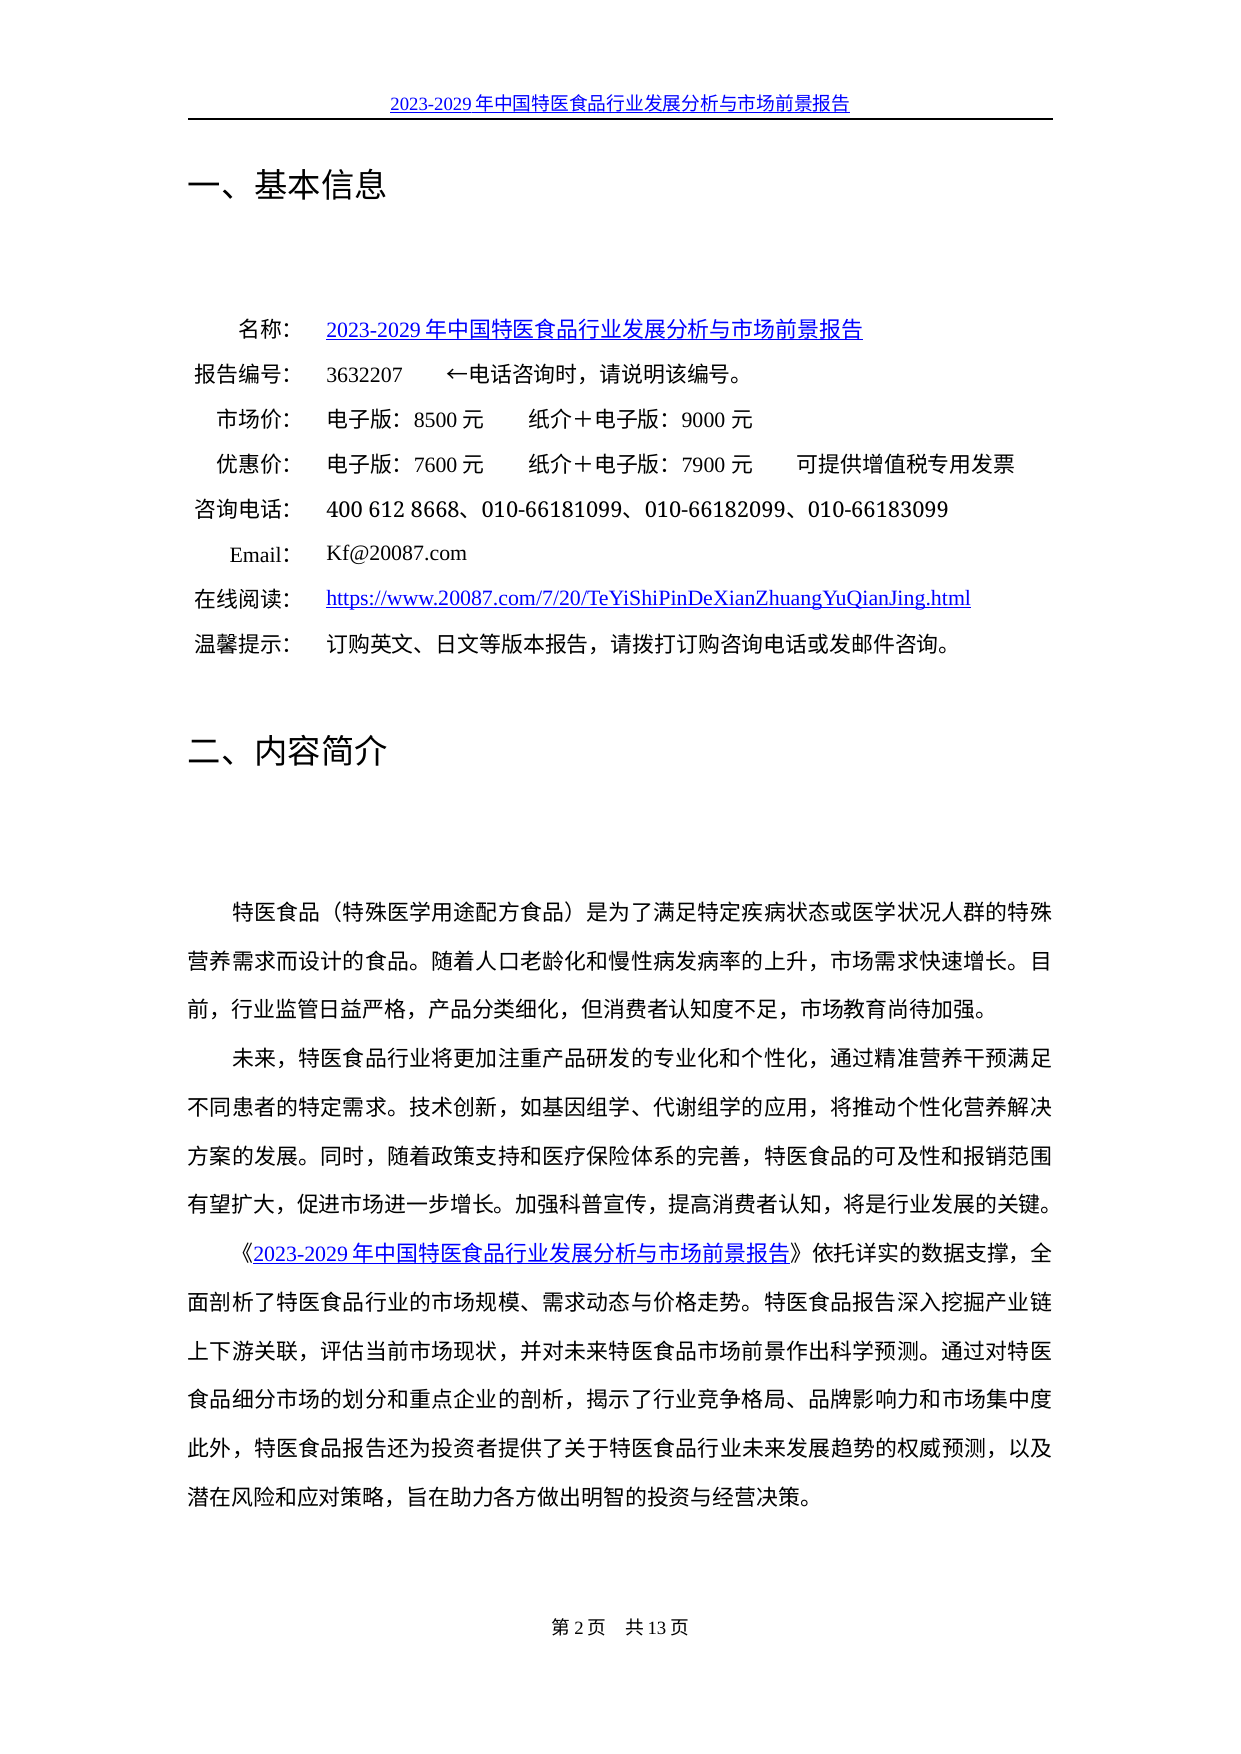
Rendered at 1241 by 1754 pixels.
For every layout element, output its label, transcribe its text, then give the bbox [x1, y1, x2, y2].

title 一、基本信息 [187, 150, 1053, 215]
table_cell [315, 582, 1073, 627]
table_header 2023-2029年中国特医食品行业发展分析与市场前景报告 [315, 312, 1073, 357]
title 二、内容简介 [187, 717, 1053, 782]
table_cell Kf@20087.com [315, 537, 1073, 582]
table_cell 电子版：7600 元 纸介＋电子版：7900 元 可提供增值税专用发票 [315, 447, 1073, 492]
table_cell 优惠价： [167, 447, 315, 492]
table_cell 市场价： [167, 402, 315, 447]
table_cell Email： [167, 537, 315, 582]
table_cell 温馨提示： [167, 627, 315, 672]
table_cell 3632207 ←电话咨询时，请说明该编号。 [315, 357, 1073, 402]
table_cell 在线阅读： [167, 582, 315, 627]
table_cell 报告编号： [167, 357, 315, 402]
table_cell 咨询电话： [167, 492, 315, 537]
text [187, 894, 1053, 1512]
table_cell 订购英文、日文等版本报告，请拨打订购咨询电话或发邮件咨询。 [315, 627, 1073, 672]
table_header 名称： [167, 312, 315, 357]
table_cell 电子版：8500 元 纸介＋电子版：9000 元 [315, 402, 1073, 447]
table_cell 400 612 8668、010-66181099、010-66182099、010-66183099 [315, 492, 1073, 537]
